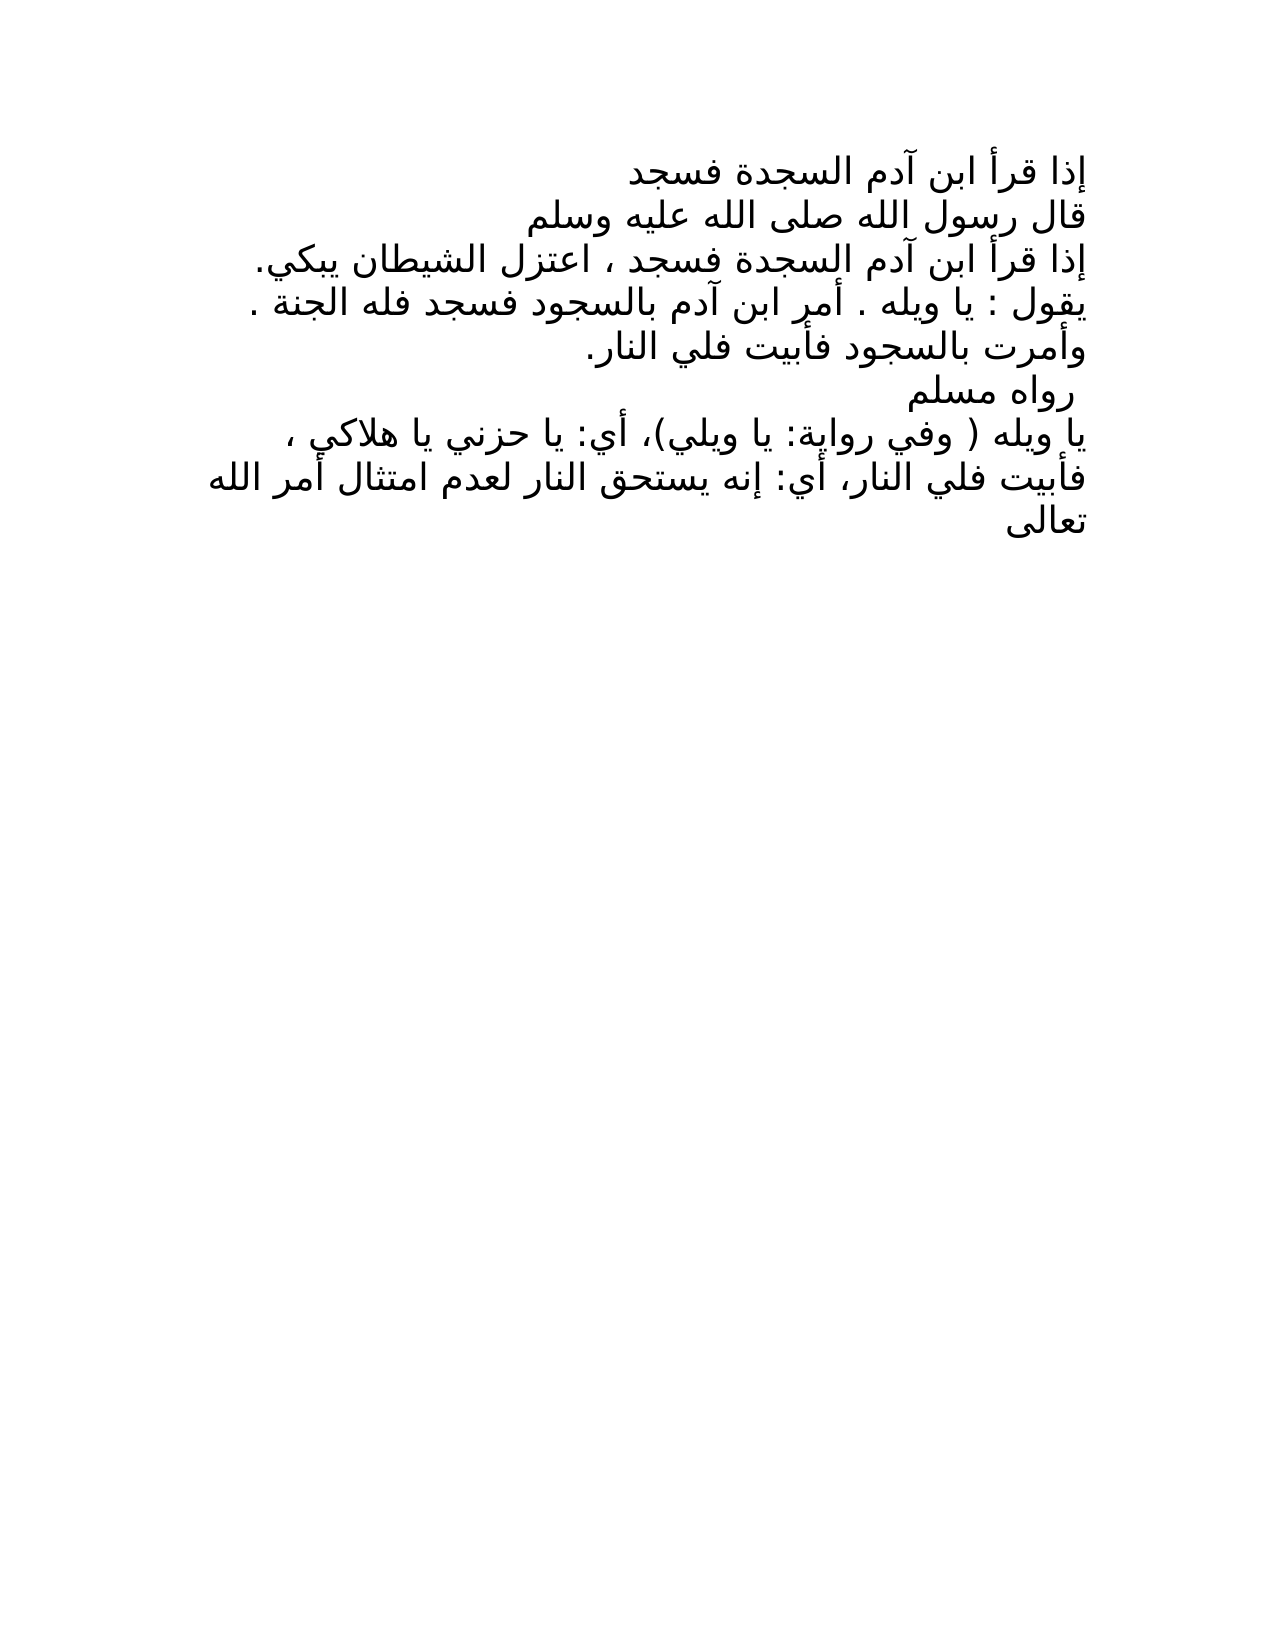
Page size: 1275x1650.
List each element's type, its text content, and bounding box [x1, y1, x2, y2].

text إذا قرأ ابن آدم السجدة فسجد ، اعتزل الشيطان يبكي. يقول : يا ويله . أمر ابن آدم بالسجود فسجد فله الجنة . وأمرت بالسجود فأبيت فلي النار. [187, 237, 1087, 368]
text إذا قرأ ابن آدم السجدة فسجد [187, 150, 1087, 194]
text يا ويله ( وفي رواية: يا ويلي)، أي: يا حزني يا هلاكي ، فأبيت فلي النار، أي: إنه يستحق النار لعدم امتثال أمر الله تعالى [187, 412, 1087, 543]
text قال رسول الله صلى الله عليه وسلم [187, 194, 1087, 237]
text رواه مسلم [187, 368, 1087, 412]
